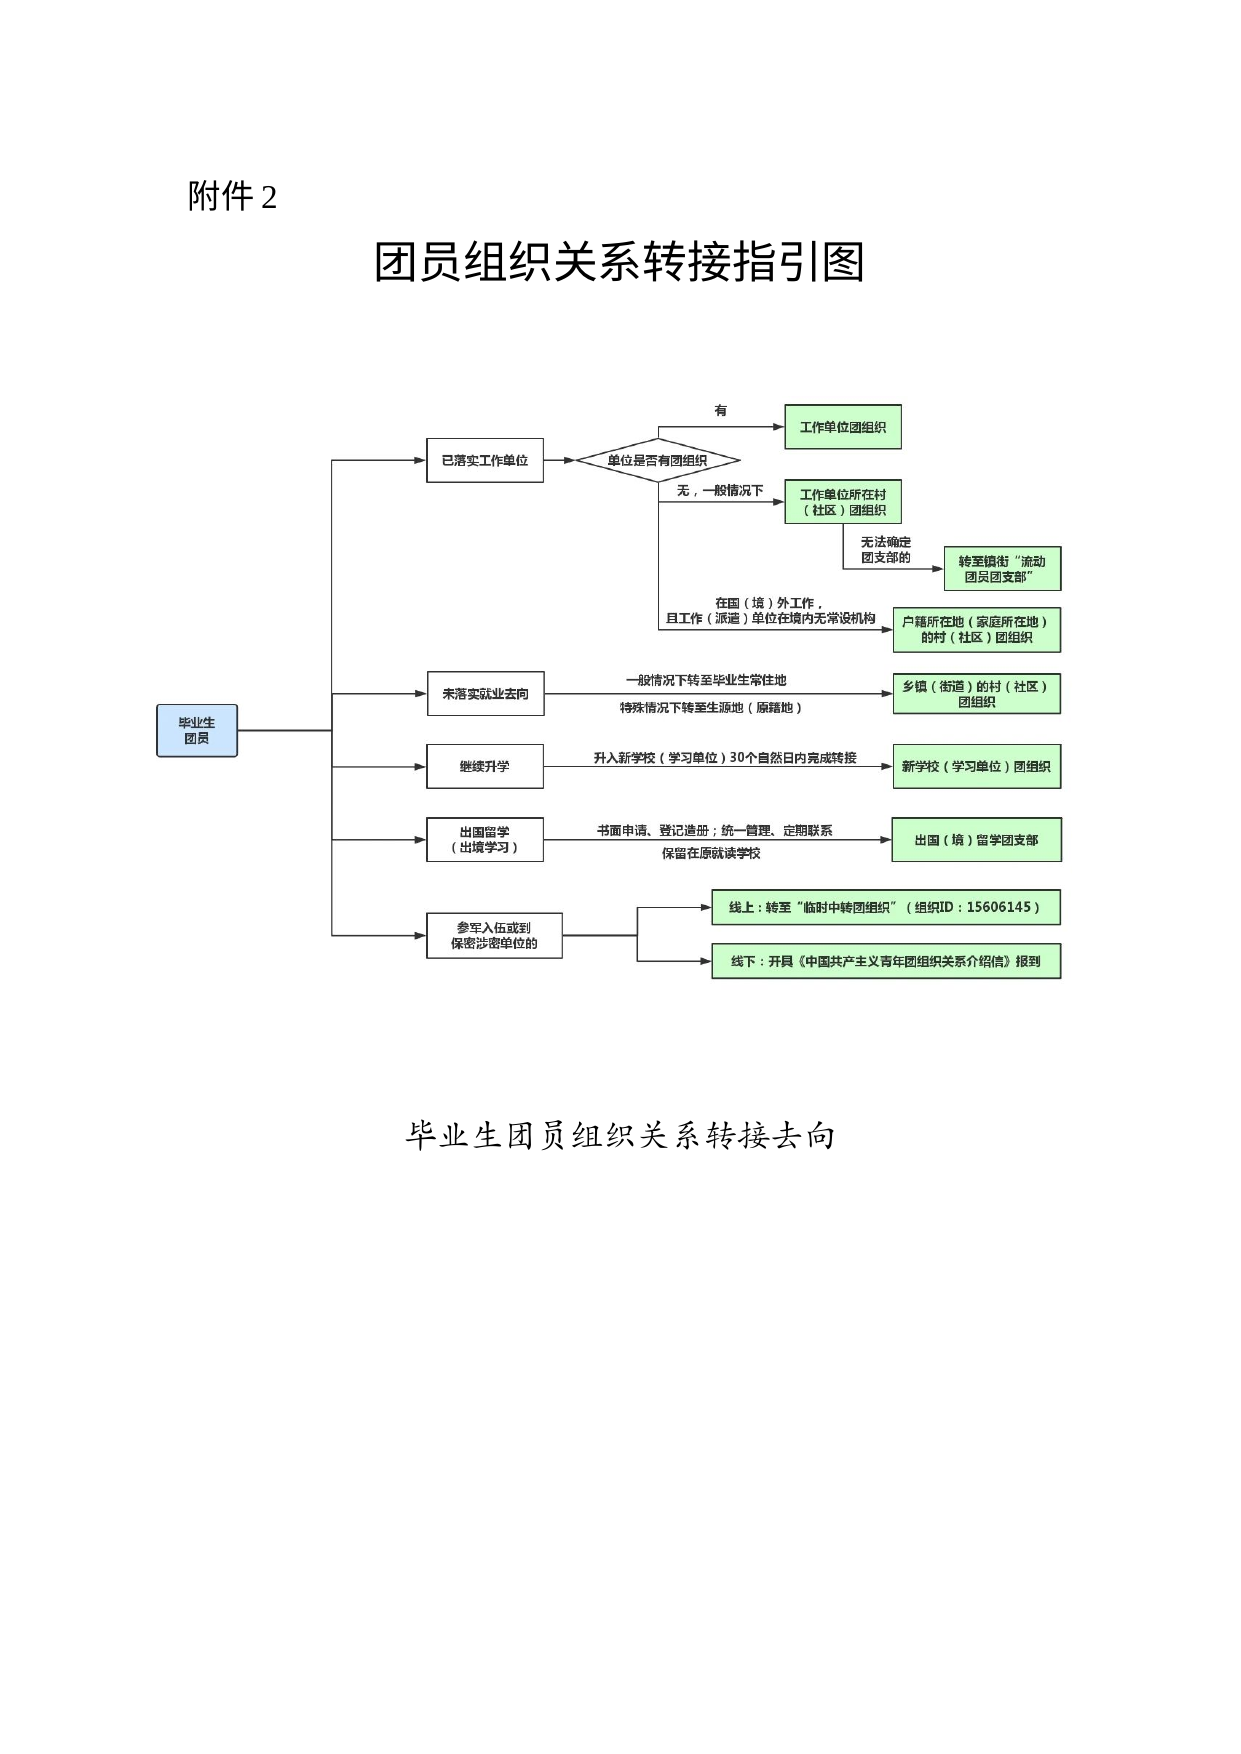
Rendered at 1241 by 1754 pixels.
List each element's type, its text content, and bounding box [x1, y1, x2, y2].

picture [150, 396, 1073, 995]
text 团员组织关系转接指引图 [187, 227, 1053, 292]
text 附件2 [187, 162, 1053, 227]
text 毕业生团员组织关系转接去向 [187, 1104, 1053, 1169]
